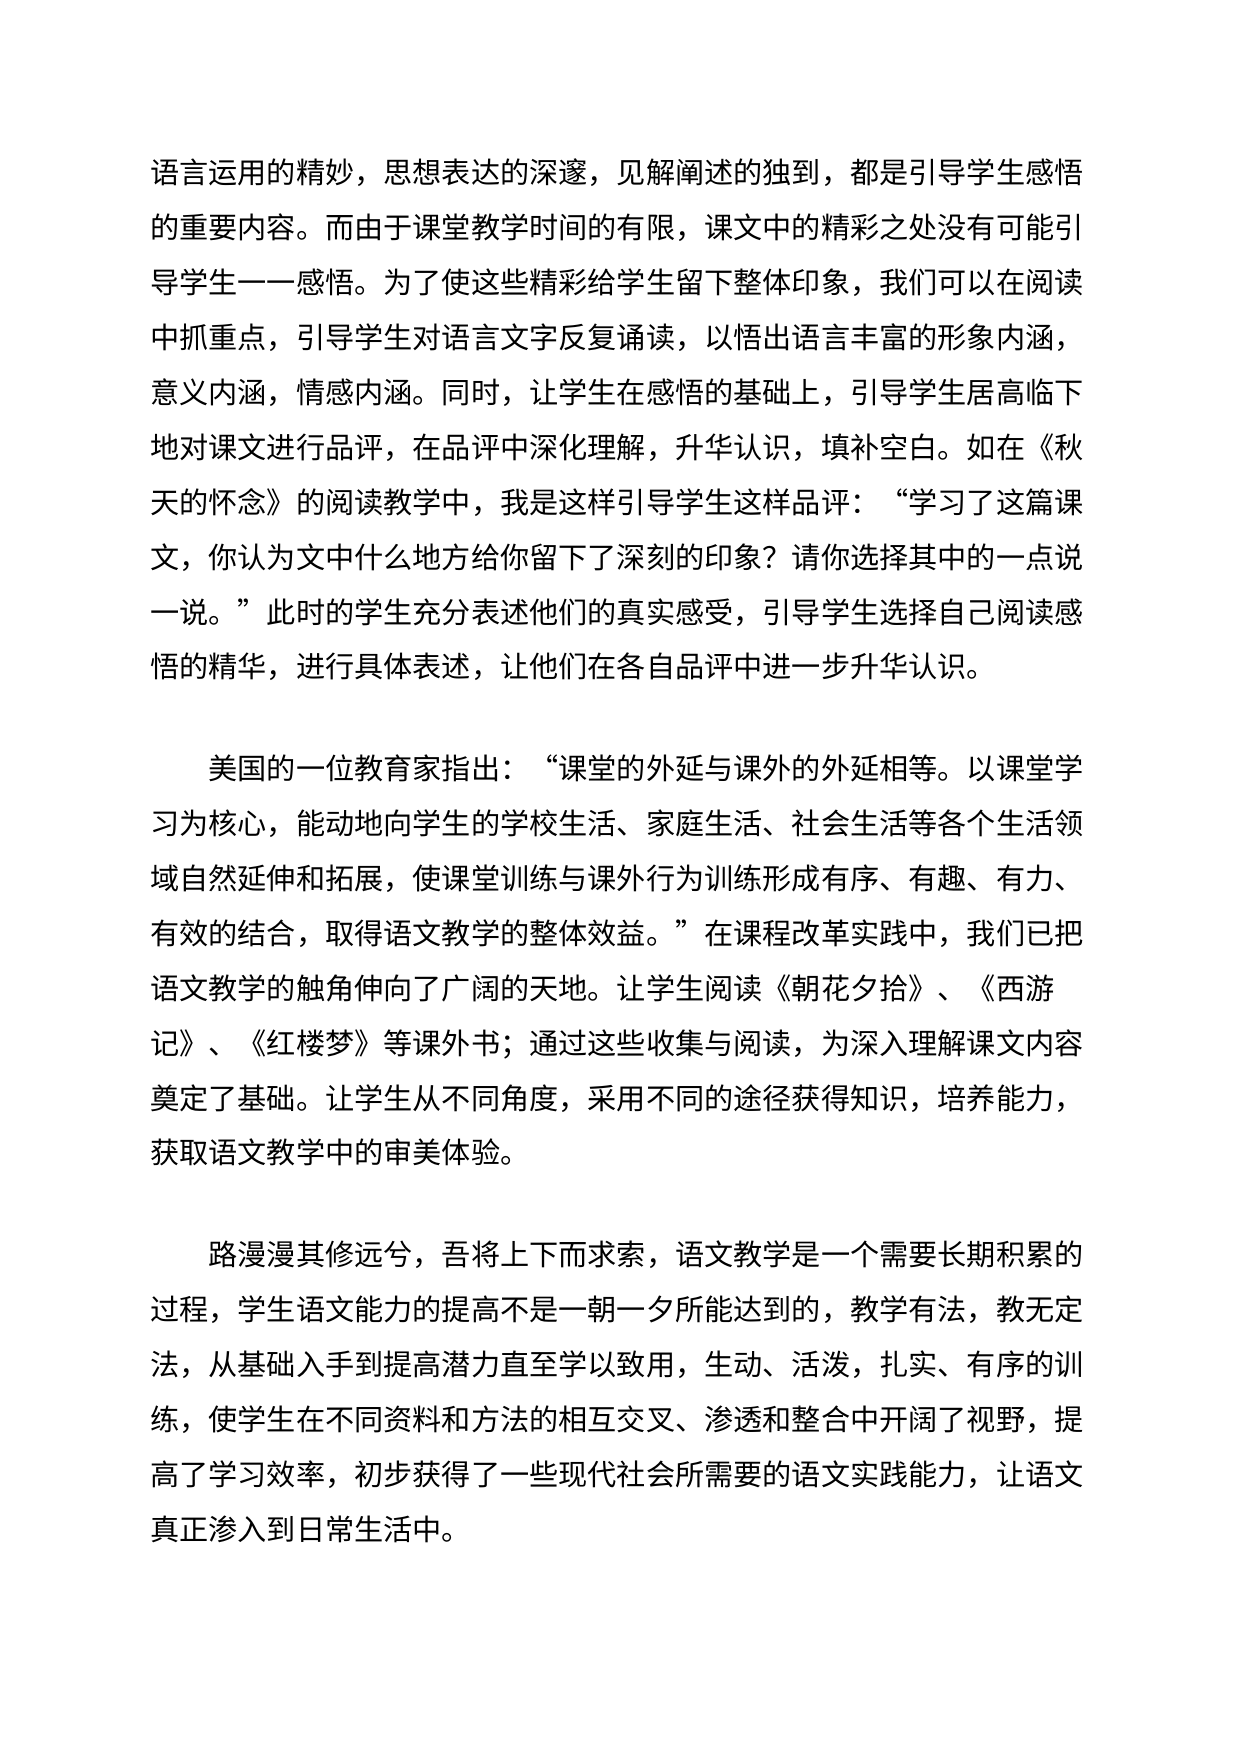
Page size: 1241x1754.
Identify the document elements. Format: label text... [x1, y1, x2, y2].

text 路漫漫其修远兮，吾将上下而求索，语文教学是一个需要长期积累的过程，学生语文能力的提高不是一朝一夕所能达到的，教学有法，教无定法，从基础入手到提高潜力直至学以致用，生动、活泼，扎实、有序的训练，使学生在不同资料和方法的相互交叉、渗透和整合中开阔了视野，提高了学习效率，初步获得了一些现代社会所需要的语文实践能力，让语文真正渗入到日常生活中。 [150, 1232, 1090, 1549]
text 美国的一位教育家指出：“课堂的外延与课外的外延相等。以课堂学习为核心，能动地向学生的学校生活、家庭生活、社会生活等各个生活领域自然延伸和拓展，使课堂训练与课外行为训练形成有序、有趣、有力、有效的结合，取得语文教学的整体效益。”在课程改革实践中，我们已把语文教学的触角伸向了广阔的天地。让学生阅读《朝花夕拾》、《西游记》、《红楼梦》等课外书；通过这些收集与阅读，为深入理解课文内容奠定了基础。让学生从不同角度，采用不同的途径获得知识，培养能力，获取语文教学中的审美体验。 [150, 746, 1090, 1172]
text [150, 150, 1090, 686]
